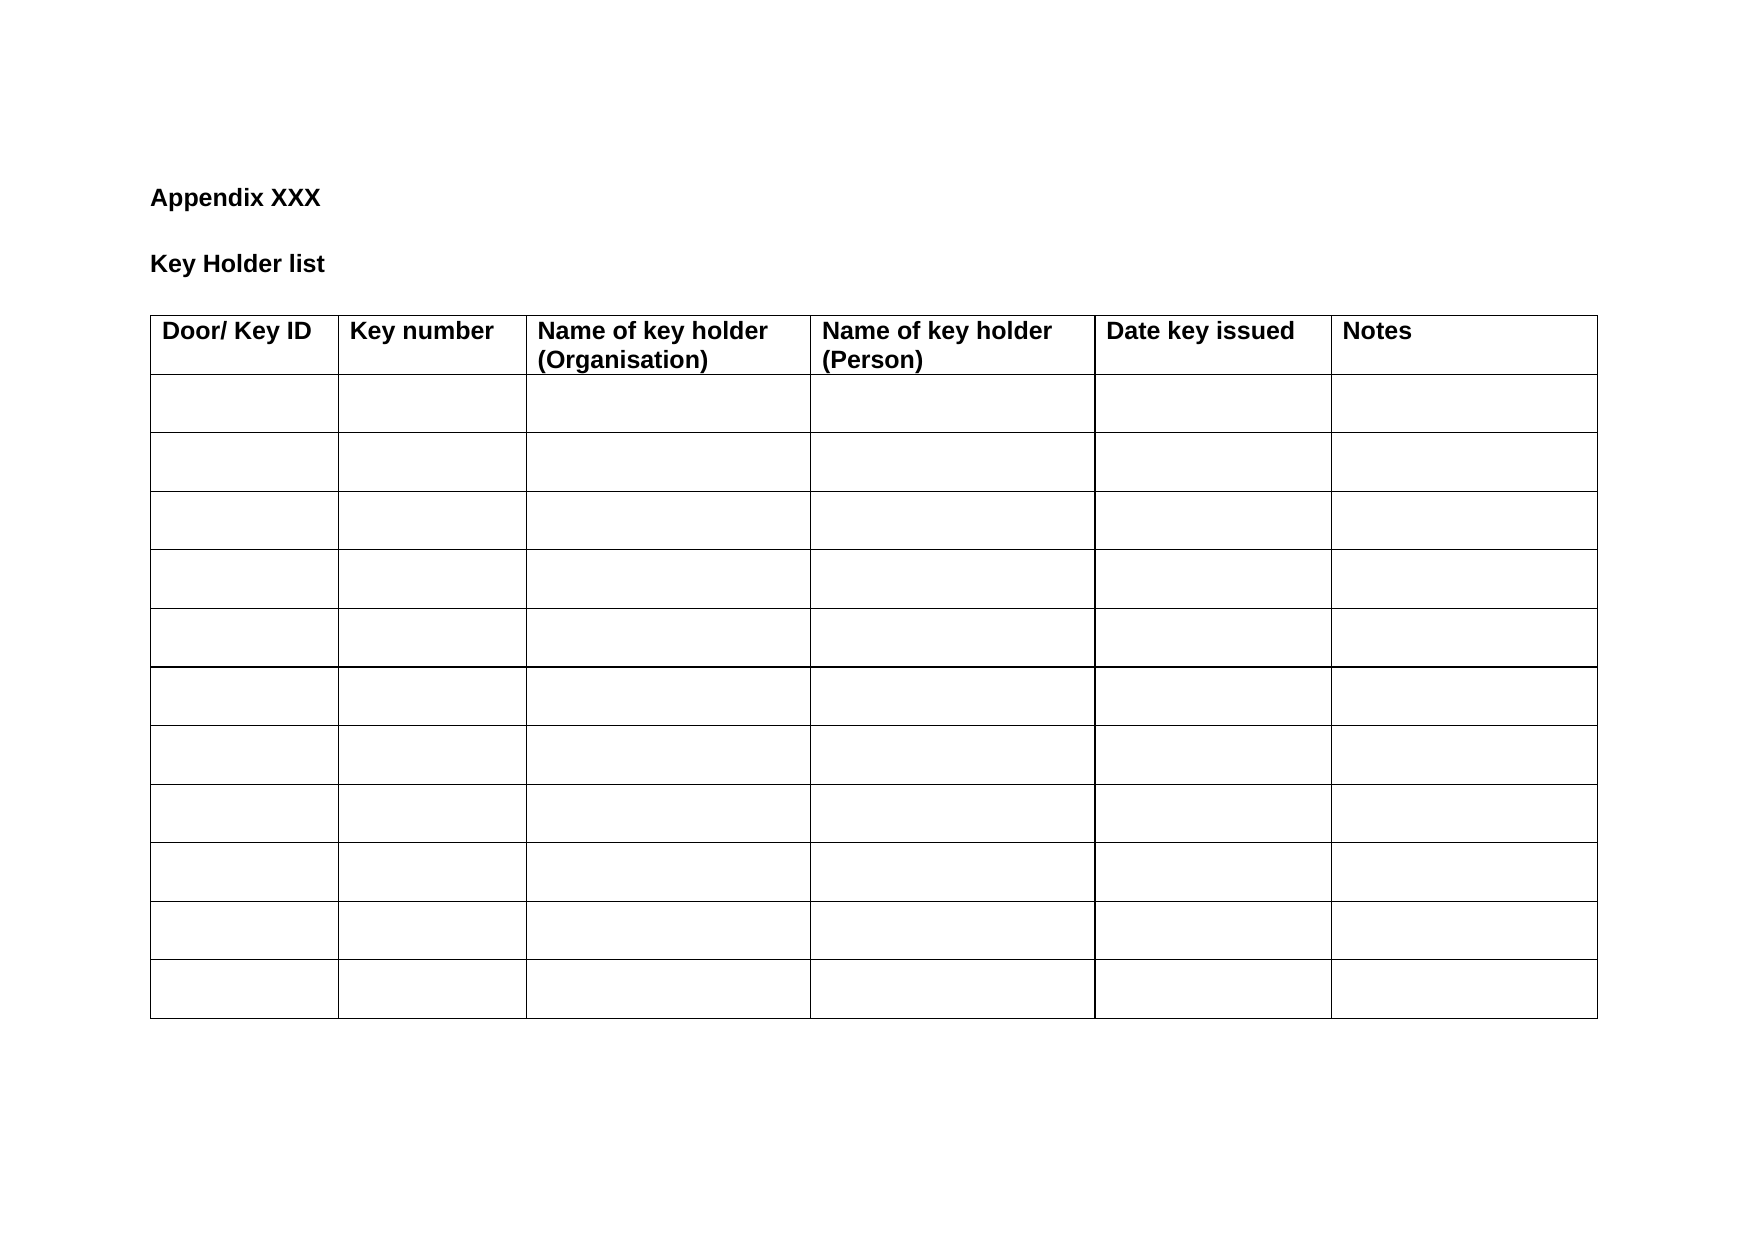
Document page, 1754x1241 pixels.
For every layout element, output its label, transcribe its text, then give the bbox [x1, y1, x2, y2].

table_cell [339, 843, 526, 901]
table_cell [1096, 902, 1331, 959]
table_cell [1332, 785, 1597, 842]
table_cell [527, 843, 810, 901]
table_cell [339, 726, 526, 783]
table_cell [1096, 492, 1331, 549]
table_cell [1096, 785, 1331, 842]
table_cell [811, 902, 1094, 959]
table_cell [527, 960, 810, 1018]
table_cell [1332, 668, 1597, 725]
table_cell [339, 375, 526, 432]
table_cell [527, 609, 810, 666]
table_cell [811, 375, 1094, 432]
table_cell [1096, 843, 1331, 901]
table_cell [151, 726, 338, 783]
text Key Holder list [150, 249, 1604, 278]
table_cell [527, 492, 810, 549]
table_header Door/ Key ID [151, 316, 338, 374]
table_cell [1096, 433, 1331, 491]
table_cell [811, 668, 1094, 725]
table_cell [1096, 726, 1331, 783]
table_cell [339, 785, 526, 842]
table_header Name of key holder (Person) [811, 316, 1094, 374]
text Appendix XXX [150, 183, 1604, 212]
table_cell [1332, 375, 1597, 432]
table_cell [1096, 960, 1331, 1018]
table_header Notes [1332, 316, 1597, 374]
table_cell [527, 433, 810, 491]
table_cell [811, 433, 1094, 491]
table_cell [811, 843, 1094, 901]
table_cell [339, 960, 526, 1018]
table_cell [811, 960, 1094, 1018]
table_cell [151, 375, 338, 432]
table_cell [1332, 492, 1597, 549]
table_cell [811, 550, 1094, 608]
table_cell [811, 609, 1094, 666]
table_cell [151, 550, 338, 608]
table_cell [1332, 843, 1597, 901]
table_cell [527, 668, 810, 725]
table_cell [1332, 960, 1597, 1018]
table_cell [1332, 433, 1597, 491]
table_cell [1096, 609, 1331, 666]
table_cell [339, 550, 526, 608]
table_cell [527, 785, 810, 842]
table_cell [1096, 668, 1331, 725]
table_cell [151, 492, 338, 549]
table_cell [527, 902, 810, 959]
table_cell [151, 668, 338, 725]
table_header Name of key holder (Organisation) [527, 316, 810, 374]
table_cell [1332, 726, 1597, 783]
table_cell [339, 492, 526, 549]
table_cell [151, 902, 338, 959]
table_cell [811, 726, 1094, 783]
table_cell [339, 433, 526, 491]
table_header Key number [339, 316, 526, 374]
table_cell [151, 785, 338, 842]
table_cell [527, 375, 810, 432]
table_cell [811, 492, 1094, 549]
table_cell [1332, 902, 1597, 959]
table_cell [339, 668, 526, 725]
table_cell [527, 726, 810, 783]
table_cell [151, 960, 338, 1018]
table_cell [1332, 550, 1597, 608]
table_cell [1332, 609, 1597, 666]
table_cell [1096, 375, 1331, 432]
table_cell [151, 609, 338, 666]
table_cell [151, 433, 338, 491]
table_header Date key issued [1096, 316, 1331, 374]
table_cell [527, 550, 810, 608]
table_cell [1096, 550, 1331, 608]
table_cell [339, 902, 526, 959]
table_cell [339, 609, 526, 666]
table_cell [151, 843, 338, 901]
table_cell [811, 785, 1094, 842]
